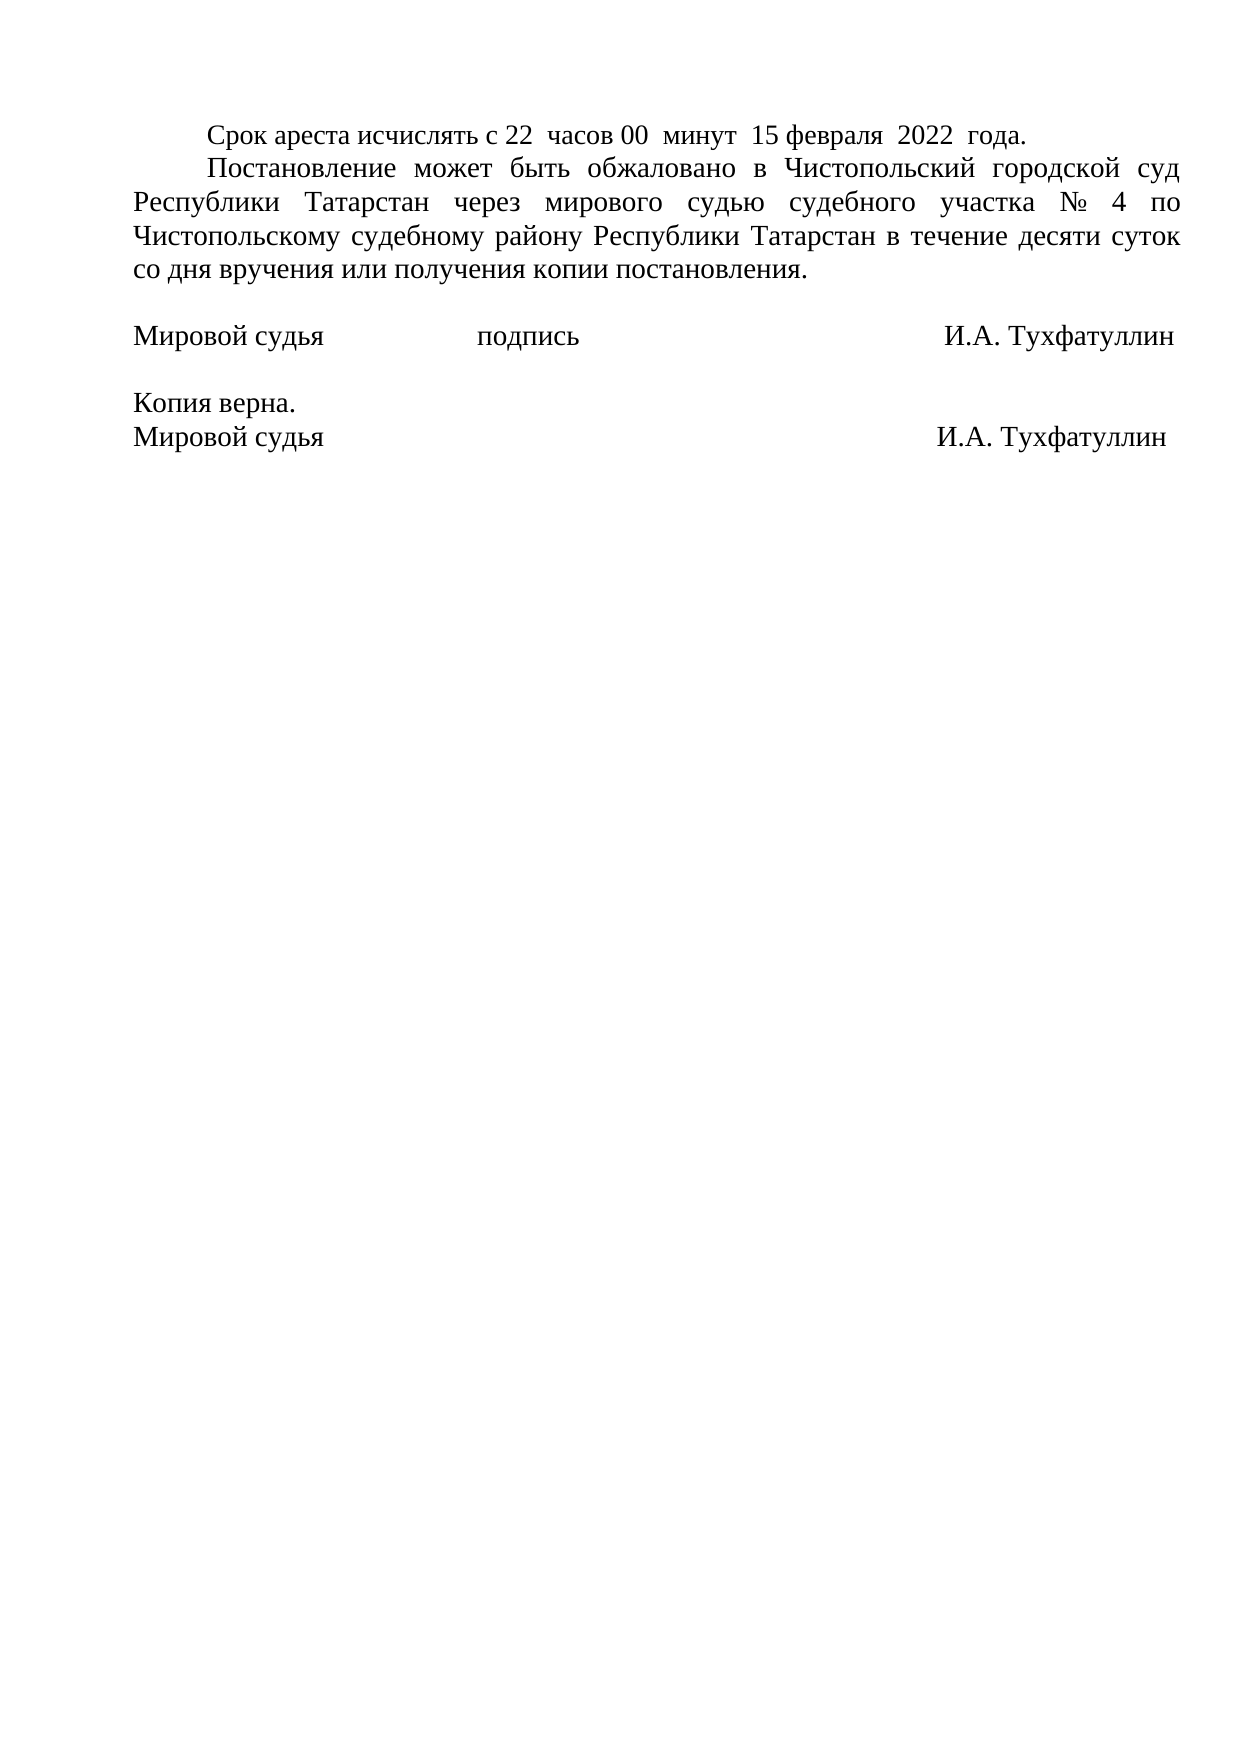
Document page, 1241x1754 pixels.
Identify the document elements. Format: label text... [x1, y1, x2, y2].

text Мировой судья И.А. Тухфатуллин [133, 419, 1181, 452]
text Постановление может быть обжаловано в Чистопольский городской суд Республики Татарстан через мирового судью судебного участка № 4 по Чистопольскому судебному району Республики Татарстан в течение десяти суток со дня вручения или получения копии постановления. [133, 151, 1181, 285]
text Срок ареста исчислять с 22 часов 00 минут 15 февраля 2022 года. [133, 118, 1181, 151]
text Мировой судья подпись И.А. Тухфатуллин [133, 318, 1181, 352]
text Копия верна. [133, 385, 1181, 419]
